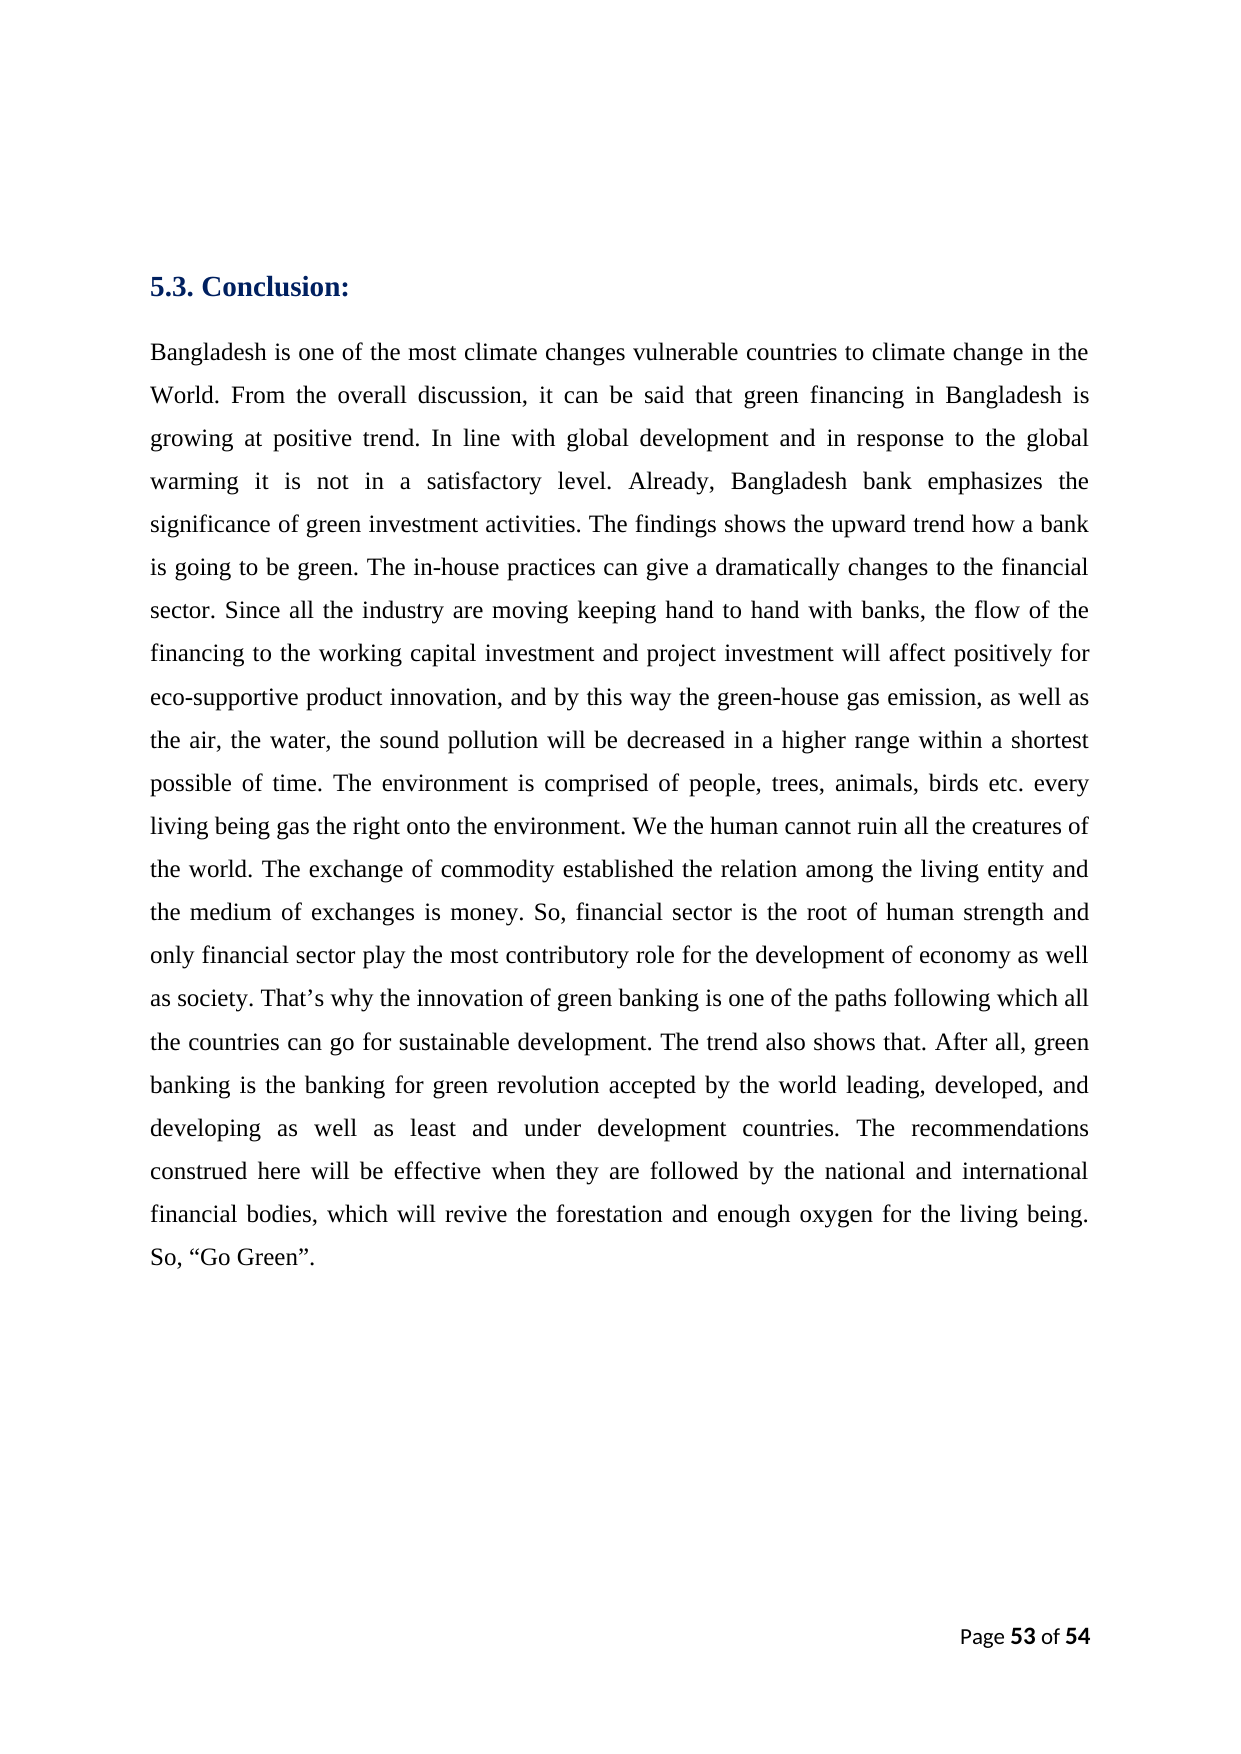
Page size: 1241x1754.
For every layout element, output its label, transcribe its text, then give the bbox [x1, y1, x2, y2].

text Bangladesh is one of the most climate changes vulnerable countries to climate change in the World. From the overall discussion, it can be said that green financing in Bangladesh is growing at positive trend. In line with global development and in response to the global warming it is not in a satisfactory level. Already, Bangladesh bank emphasizes the significance of green investment activities. The findings shows the upward trend how a bank is going to be green. The in-house practices can give a dramatically changes to the financial sector. Since all the industry are moving keeping hand to hand with banks, the flow of the financing to the working capital investment and project investment will affect positively for eco-supportive product innovation, and by this way the green-house gas emission, as well as the air, the water, the sound pollution will be decreased in a higher range within a shortest possible of time. The environment is comprised of people, trees, animals, birds etc. every living being gas the right onto the environment. We the human cannot ruin all the creatures of the world. The exchange of commodity established the relation among the living entity and the medium of exchanges is money. So, financial sector is the root of human strength and only financial sector play the most contributory role for the development of economy as well as society. That’s why the innovation of green banking is one of the paths following which all the countries can go for sustainable development. The trend also shows that. After all, green banking is the banking for green revolution accepted by the world leading, developed, and developing as well as least and under development countries. The recommendations construed here will be effective when they are followed by the national and international financial bodies, which will revive the forestation and enough oxygen for the living being. So, “Go Green”. [150, 337, 1090, 1271]
text 5.3. Conclusion: [150, 269, 1090, 303]
